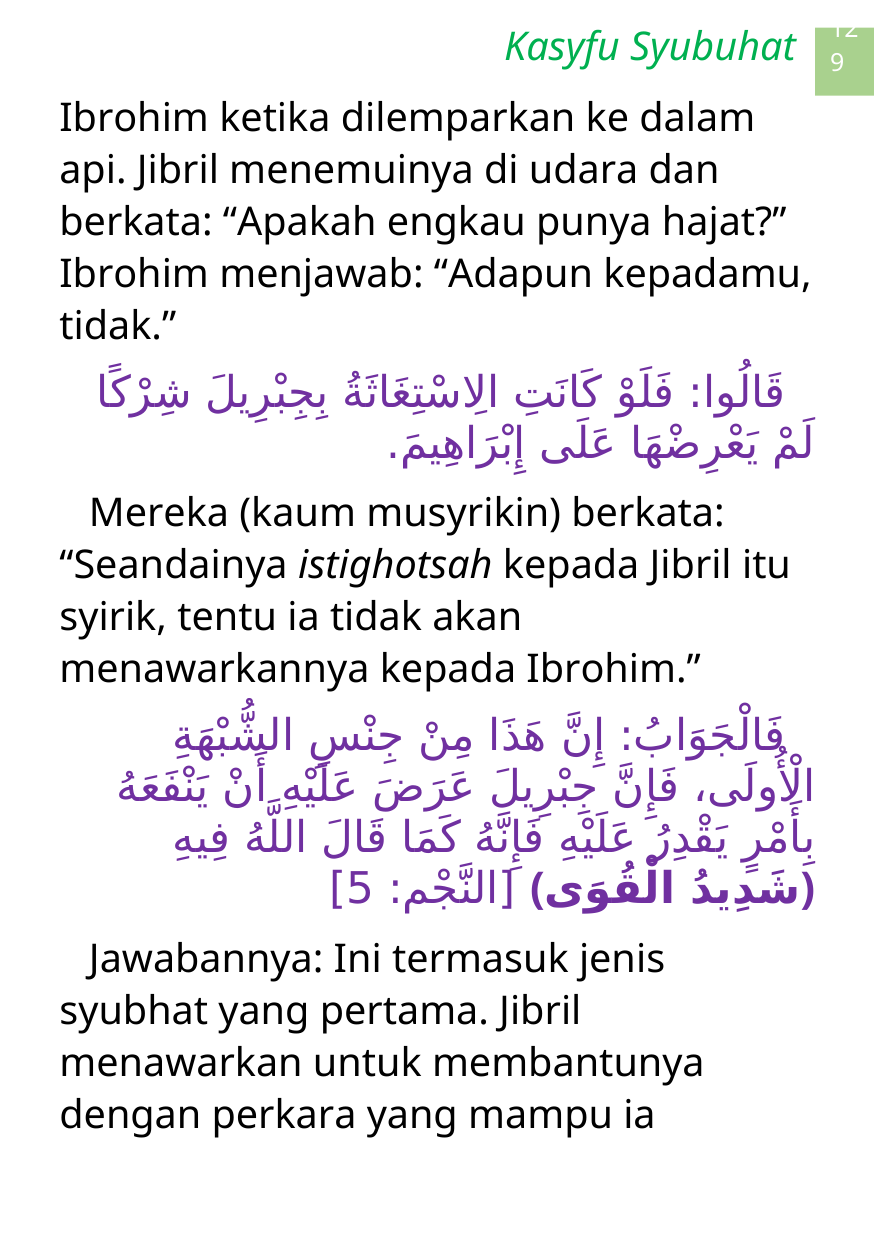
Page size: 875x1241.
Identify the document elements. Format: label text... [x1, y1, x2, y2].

text قَالُوا: فَلَوْ كَانَتِ الِاسْتِغَاثَةُ بِجِبْرِيلَ شِرْكًا لَمْ يَعْرِضْهَا عَلَى إِبْرَاهِيمَ. [59, 366, 815, 468]
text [59, 89, 815, 350]
text فَالْجَوَابُ: إِنَّ هَذَا مِنْ جِنْسِ الشُّبْهَةِ الْأُولَى، فَإِنَّ جِبْرِيلَ عَرَضَ عَلَيْهِ أَنْ يَنْفَعَهُ بِأَمْرٍ يَقْدِرُ عَلَيْهِ فَإِنَّهُ كَمَا قَالَ اللَّهُ فِيهِ ﴿شَدِيدُ الْقُوَى﴾ [النَّجْم: 5] [59, 710, 815, 914]
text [59, 930, 815, 1139]
text Mereka (kaum musyrikin) berkata: “Seandainya istighotsah kepada Jibril itu syirik, tentu ia tidak akan menawarkannya kepada Ibrohim.” [59, 485, 815, 693]
